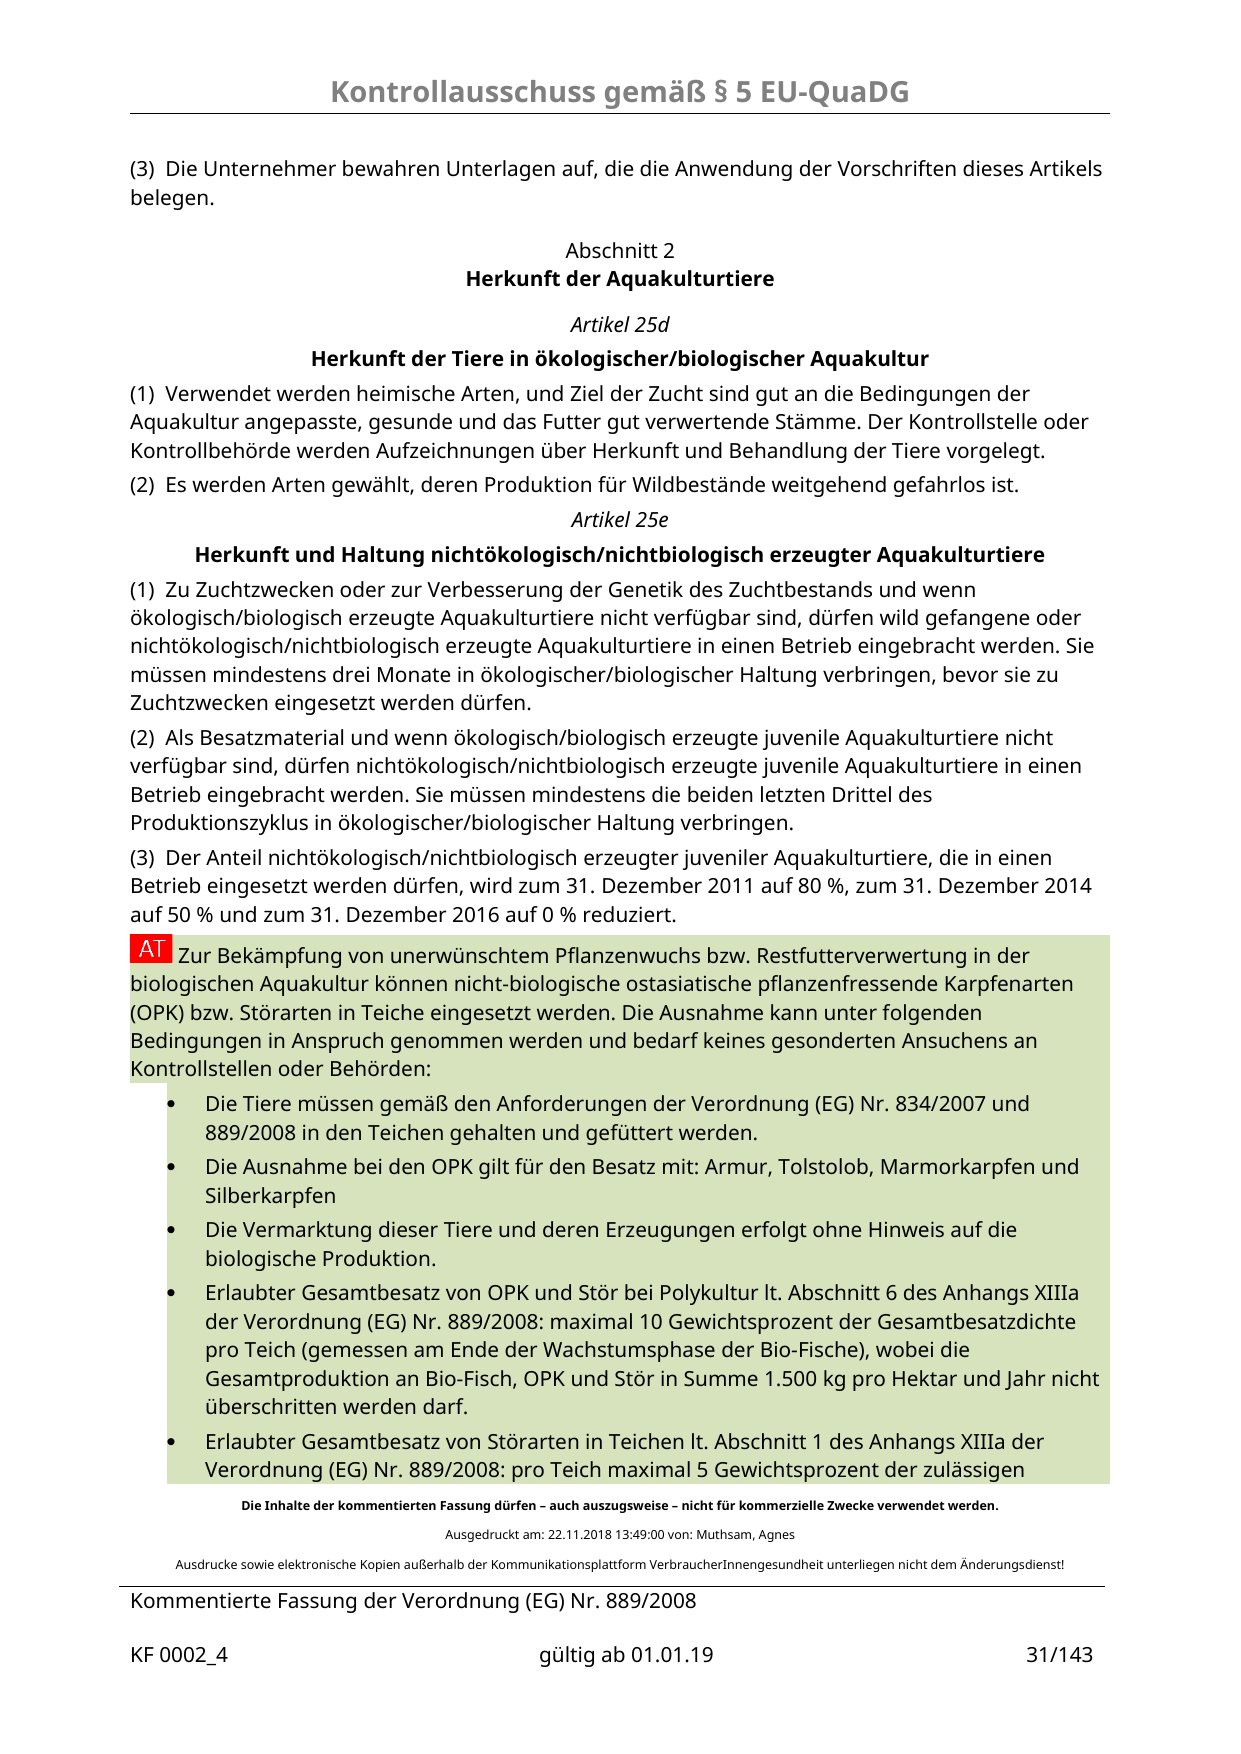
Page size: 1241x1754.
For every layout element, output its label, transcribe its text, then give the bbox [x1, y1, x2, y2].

text (2) Als Besatzmaterial und wenn ökologisch/biologisch erzeugte juvenile Aquakulturtiere nicht verfügbar sind, dürfen nichtökologisch/nichtbiologisch erzeugte juvenile Aquakulturtiere in einen Betrieb eingebracht werden. Sie müssen mindestens die beiden letzten Drittel des Produktionszyklus in ökologischer/biologischer Haltung verbringen. [130, 723, 1110, 837]
text (3) Der Anteil nichtökologisch/nichtbiologisch erzeugter juveniler Aquakulturtiere, die in einen Betrieb eingesetzt werden dürfen, wird zum 31. Dezember 2011 auf 80 %, zum 31. Dezember 2014 auf 50 % und zum 31. Dezember 2016 auf 0 % reduziert. [130, 843, 1110, 928]
picture [129, 934, 173, 963]
list Die Tiere müssen gemäß den Anforderungen der Verordnung (EG) Nr. 834/2007 und 889/2008 in den Teichen gehalten und gefüttert werden. [167, 1089, 1110, 1146]
text Artikel 25e [130, 505, 1110, 534]
text Herkunft der Tiere in ökologischer/biologischer Aquakultur [130, 344, 1110, 373]
list Die Vermarktung dieser Tiere und deren Erzeugungen erfolgt ohne Hinweis auf die biologische Produktion. [167, 1215, 1110, 1272]
list Die Ausnahme bei den OPK gilt für den Besatz mit: Armur, Tolstolob, Marmorkarpfen und Silberkarpfen [167, 1152, 1110, 1209]
text Artikel 25d [130, 310, 1110, 338]
text (3) Die Unternehmer bewahren Unterlagen auf, die die Anwendung der Vorschriften dieses Artikels belegen. [130, 154, 1110, 211]
list Erlaubter Gesamtbesatz von OPK und Stör bei Polykultur lt. Abschnitt 6 des Anhangs XIIIa der Verordnung (EG) Nr. 889/2008: maximal 10 Gewichtsprozent der Gesamtbesatzdichte pro Teich (gemessen am Ende der Wachstumsphase der Bio-Fische), wobei die Gesamtproduktion an Bio-Fisch, OPK und Stör in Summe 1.500 kg pro Hektar und Jahr nicht überschritten werden darf. [167, 1278, 1110, 1421]
text (1) Verwendet werden heimische Arten, und Ziel der Zucht sind gut an die Bedingungen der Aquakultur angepasste, gesunde und das Futter gut verwertende Stämme. Der Kontrollstelle oder Kontrollbehörde werden Aufzeichnungen über Herkunft und Behandlung der Tiere vorgelegt. [130, 379, 1110, 464]
subtitle Abschnitt 2 Herkunft der Aquakulturtiere [130, 236, 1110, 293]
text (2) Es werden Arten gewählt, deren Produktion für Wildbestände weitgehend gefahrlos ist. [130, 471, 1110, 499]
text Zur Bekämpfung von unerwünschtem Pflanzenwuchs bzw. Restfutterverwertung in der biologischen Aquakultur können nicht-biologische ostasiatische pflanzenfressende Karpfenarten (OPK) bzw. Störarten in Teiche eingesetzt werden. Die Ausnahme kann unter folgenden Bedingungen in Anspruch genommen werden und bedarf keines gesonderten Ansuchens an Kontrollstellen oder Behörden: [130, 935, 1110, 1083]
text Herkunft und Haltung nichtökologisch/nichtbiologisch erzeugter Aquakulturtiere [130, 540, 1110, 568]
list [167, 1427, 1110, 1484]
text (1) Zu Zuchtzwecken oder zur Verbesserung der Genetik des Zuchtbestands und wenn ökologisch/biologisch erzeugte Aquakulturtiere nicht verfügbar sind, dürfen wild gefangene oder nichtökologisch/nichtbiologisch erzeugte Aquakulturtiere in einen Betrieb eingebracht werden. Sie müssen mindestens drei Monate in ökologischer/biologischer Haltung verbringen, bevor sie zu Zuchtzwecken eingesetzt werden dürfen. [130, 575, 1110, 717]
